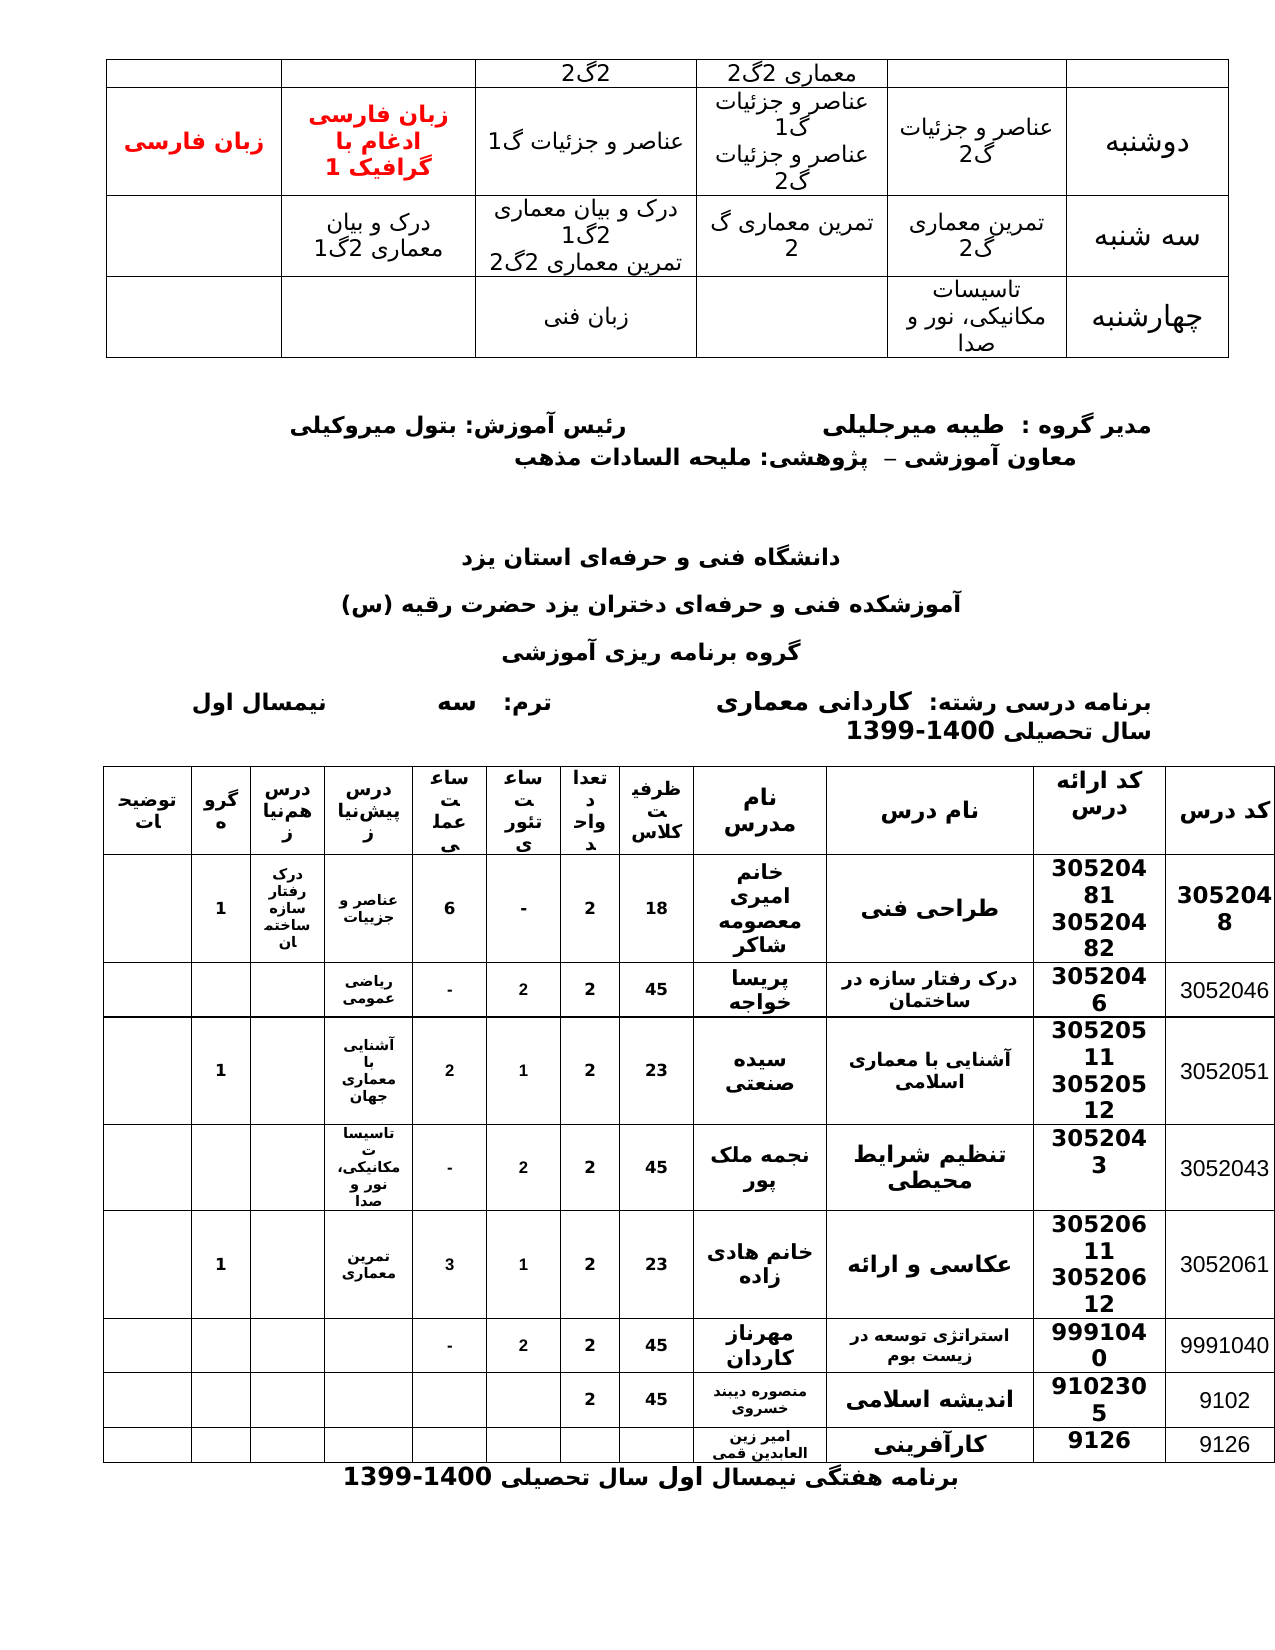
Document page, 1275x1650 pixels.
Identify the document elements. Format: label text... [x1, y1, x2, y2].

text برنامه درسی رشته: کاردانی معماری ترم: سه نیمسال اول سال تحصیلی 1400-1399 [150, 687, 1152, 745]
table_cell 23 [620, 1018, 693, 1124]
table_cell 3052048 [1166, 855, 1274, 962]
table_cell [251, 1428, 324, 1462]
table_cell طراحی فنی [827, 855, 1033, 962]
table_cell 45 [620, 1319, 693, 1372]
text گروه برنامه ریزی آموزشی [150, 639, 1152, 666]
table_header درس هم‌نیاز [251, 767, 324, 854]
table_cell سیده صنعتی [694, 1018, 826, 1124]
text دانشگاه فنی و حرفه‌ای استان یزد [150, 544, 1152, 571]
table_cell 2 [413, 1018, 486, 1124]
table_cell [192, 963, 250, 1016]
table_cell [487, 1428, 560, 1462]
table_cell نجمه ملک پور [694, 1125, 826, 1210]
table_cell 3052046 [1034, 963, 1165, 1016]
table_cell آشنایی با معماری اسلامی [827, 1018, 1033, 1124]
table_cell سه شنبه [1067, 196, 1228, 276]
table_cell 1 [487, 1018, 560, 1124]
table_cell [251, 1125, 324, 1210]
table_cell [888, 60, 1066, 87]
table_cell [192, 1428, 250, 1462]
table_cell 3052051 [1166, 1018, 1274, 1124]
table_cell مهرناز کاردان [694, 1319, 826, 1372]
table_header ساعت تئوری [487, 767, 560, 854]
table_cell [192, 1319, 250, 1372]
table_cell منصوره دیبند خسروی [694, 1373, 826, 1427]
table_cell عکاسی و ارائه [827, 1211, 1033, 1318]
table_cell [697, 277, 887, 357]
table_cell تاسیسات مکانیکی، نور و صدا [325, 1125, 412, 1210]
table_cell [104, 1428, 191, 1462]
table_cell استراتژی توسعه در زیست بوم [827, 1319, 1033, 1372]
table_cell درک و بیان معماری 2گ1 [282, 196, 475, 276]
table_cell [251, 1018, 324, 1124]
table_cell [251, 963, 324, 1016]
table_cell - [413, 963, 486, 1016]
table_cell 9102305 [1034, 1373, 1165, 1427]
table_header ظرفیت کلاس [620, 767, 693, 854]
table_cell 30520481 30520482 [1034, 855, 1165, 962]
table_cell [325, 1373, 412, 1427]
table_cell 23 [620, 1211, 693, 1318]
table_cell 3052043 [1166, 1125, 1274, 1210]
table_cell 2 [561, 1125, 619, 1210]
table_cell پریسا خواجه [694, 963, 826, 1016]
table_cell تمرین معماری گ2 [697, 196, 887, 276]
table_cell [104, 1319, 191, 1372]
table_cell ریاضی عمومی [325, 963, 412, 1016]
table_cell [251, 1319, 324, 1372]
table_cell 2 [561, 963, 619, 1016]
table_cell [104, 1018, 191, 1124]
table_cell [325, 1428, 412, 1462]
table_cell [104, 855, 191, 962]
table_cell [697, 60, 887, 87]
table_cell زبان فارسی ادغام با گرافیک 1 [282, 88, 475, 194]
table_cell 45 [620, 963, 693, 1016]
table_cell خانم امیری معصومه شاکر [694, 855, 826, 962]
table_cell 9991040 [1034, 1319, 1165, 1372]
table_cell [282, 60, 475, 87]
table_cell - [487, 855, 560, 962]
table_cell [487, 1373, 560, 1427]
table_cell زبان فارسی [107, 88, 281, 194]
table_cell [476, 60, 696, 87]
table_header کد درس [1166, 767, 1274, 854]
table_header نام درس [827, 767, 1033, 854]
table_cell تاسیسات مکانیکی، نور و صدا [888, 277, 1066, 357]
text آموزشکده فنی و حرفه‌ای دختران یزد حضرت رقیه (س) [150, 592, 1152, 618]
table_header گروه [192, 767, 250, 854]
table_cell 3052043 [1034, 1125, 1165, 1210]
table_cell تمرین معماری گ2 [888, 196, 1066, 276]
table_cell اندیشه اسلامی [827, 1373, 1033, 1427]
table_cell 9102 [1166, 1373, 1274, 1427]
table_cell [104, 1211, 191, 1318]
table_cell 2 [561, 1018, 619, 1124]
text مدیر گروه : طیبه میرجلیلی رئیس آموزش: بتول میروکیلی معاون آموزشی – پژوهشی: ملیحه السادات مذهب [150, 411, 1152, 471]
table_cell [561, 1428, 619, 1462]
table_cell [107, 277, 281, 357]
table_cell - [413, 1319, 486, 1372]
table_cell 3052046 [1166, 963, 1274, 1016]
table_cell درک رفتار سازه در ساختمان [827, 963, 1033, 1016]
table_cell امیر زین العابدین قمی [694, 1428, 826, 1462]
table_cell 3 [413, 1211, 486, 1318]
table_cell عناصر و جزئیات گ1 [476, 88, 696, 194]
table_cell [104, 963, 191, 1016]
table_header تعداد واحد [561, 767, 619, 854]
table_cell چهارشنبه [1067, 277, 1228, 357]
table_cell [251, 1373, 324, 1427]
table_cell [413, 1428, 486, 1462]
table_cell 6 [413, 855, 486, 962]
table_cell [104, 1125, 191, 1210]
table_cell [413, 1373, 486, 1427]
table_cell [104, 1373, 191, 1427]
table_cell خانم هادی زاده [694, 1211, 826, 1318]
table_cell 2 [487, 963, 560, 1016]
table_cell 30520511 30520512 [1034, 1018, 1165, 1124]
table_cell 2 [561, 1373, 619, 1427]
table_cell عناصر و جزییات [325, 855, 412, 962]
table_cell [1067, 60, 1228, 87]
table_cell [251, 1211, 324, 1318]
table_cell عناصر و جزئیات گ1 عناصر و جزئیات گ2 [697, 88, 887, 194]
table_cell 2 [561, 1319, 619, 1372]
table_cell 2 [487, 1125, 560, 1210]
table_cell 2 [561, 1211, 619, 1318]
table_cell [325, 1319, 412, 1372]
table_cell 9126 [1166, 1428, 1274, 1462]
table_header درس پیش‌نیاز [325, 767, 412, 854]
table_cell 45 [620, 1373, 693, 1427]
table_cell آشنایی با معماری جهان [325, 1018, 412, 1124]
table_cell [192, 1373, 250, 1427]
table_cell دوشنبه [1067, 88, 1228, 194]
table_cell 1 [192, 1211, 250, 1318]
table_cell [107, 196, 281, 276]
table_cell تنظیم شرایط محیطی [827, 1125, 1033, 1210]
table_cell 2 [487, 1319, 560, 1372]
table_header کد ارائه درس [1034, 767, 1165, 854]
table_cell [282, 277, 475, 357]
table_cell 9126 [1034, 1428, 1165, 1462]
table_cell 30520611 30520612 [1034, 1211, 1165, 1318]
table_cell 1 [192, 1018, 250, 1124]
table_header ساعت عملی [413, 767, 486, 854]
table_cell 1 [487, 1211, 560, 1318]
table_header توضیحات [104, 767, 191, 854]
table_header نام مدرس [694, 767, 826, 854]
table_cell 1 [192, 855, 250, 962]
table_cell زبان فنی [476, 277, 696, 357]
table_cell [192, 1125, 250, 1210]
table_cell 18 [620, 855, 693, 962]
table_cell - [413, 1125, 486, 1210]
table_cell کارآفرینی [827, 1428, 1033, 1462]
text برنامه هفتگی نیمسال اول سال تحصیلی 1400-1399 [150, 1463, 1152, 1492]
table_cell تمرین معماری [325, 1211, 412, 1318]
table_cell [107, 60, 281, 87]
table_cell درک رفتار سازه ساختمان [251, 855, 324, 962]
table_cell 45 [620, 1125, 693, 1210]
table_cell 9991040 [1166, 1319, 1274, 1372]
table_cell 3052061 [1166, 1211, 1274, 1318]
table_cell [620, 1428, 693, 1462]
table_cell درک و بیان معماری 2گ1 تمرین معماری 2گ2 [476, 196, 696, 276]
table_cell 2 [561, 855, 619, 962]
table_cell عناصر و جزئیات گ2 [888, 88, 1066, 194]
